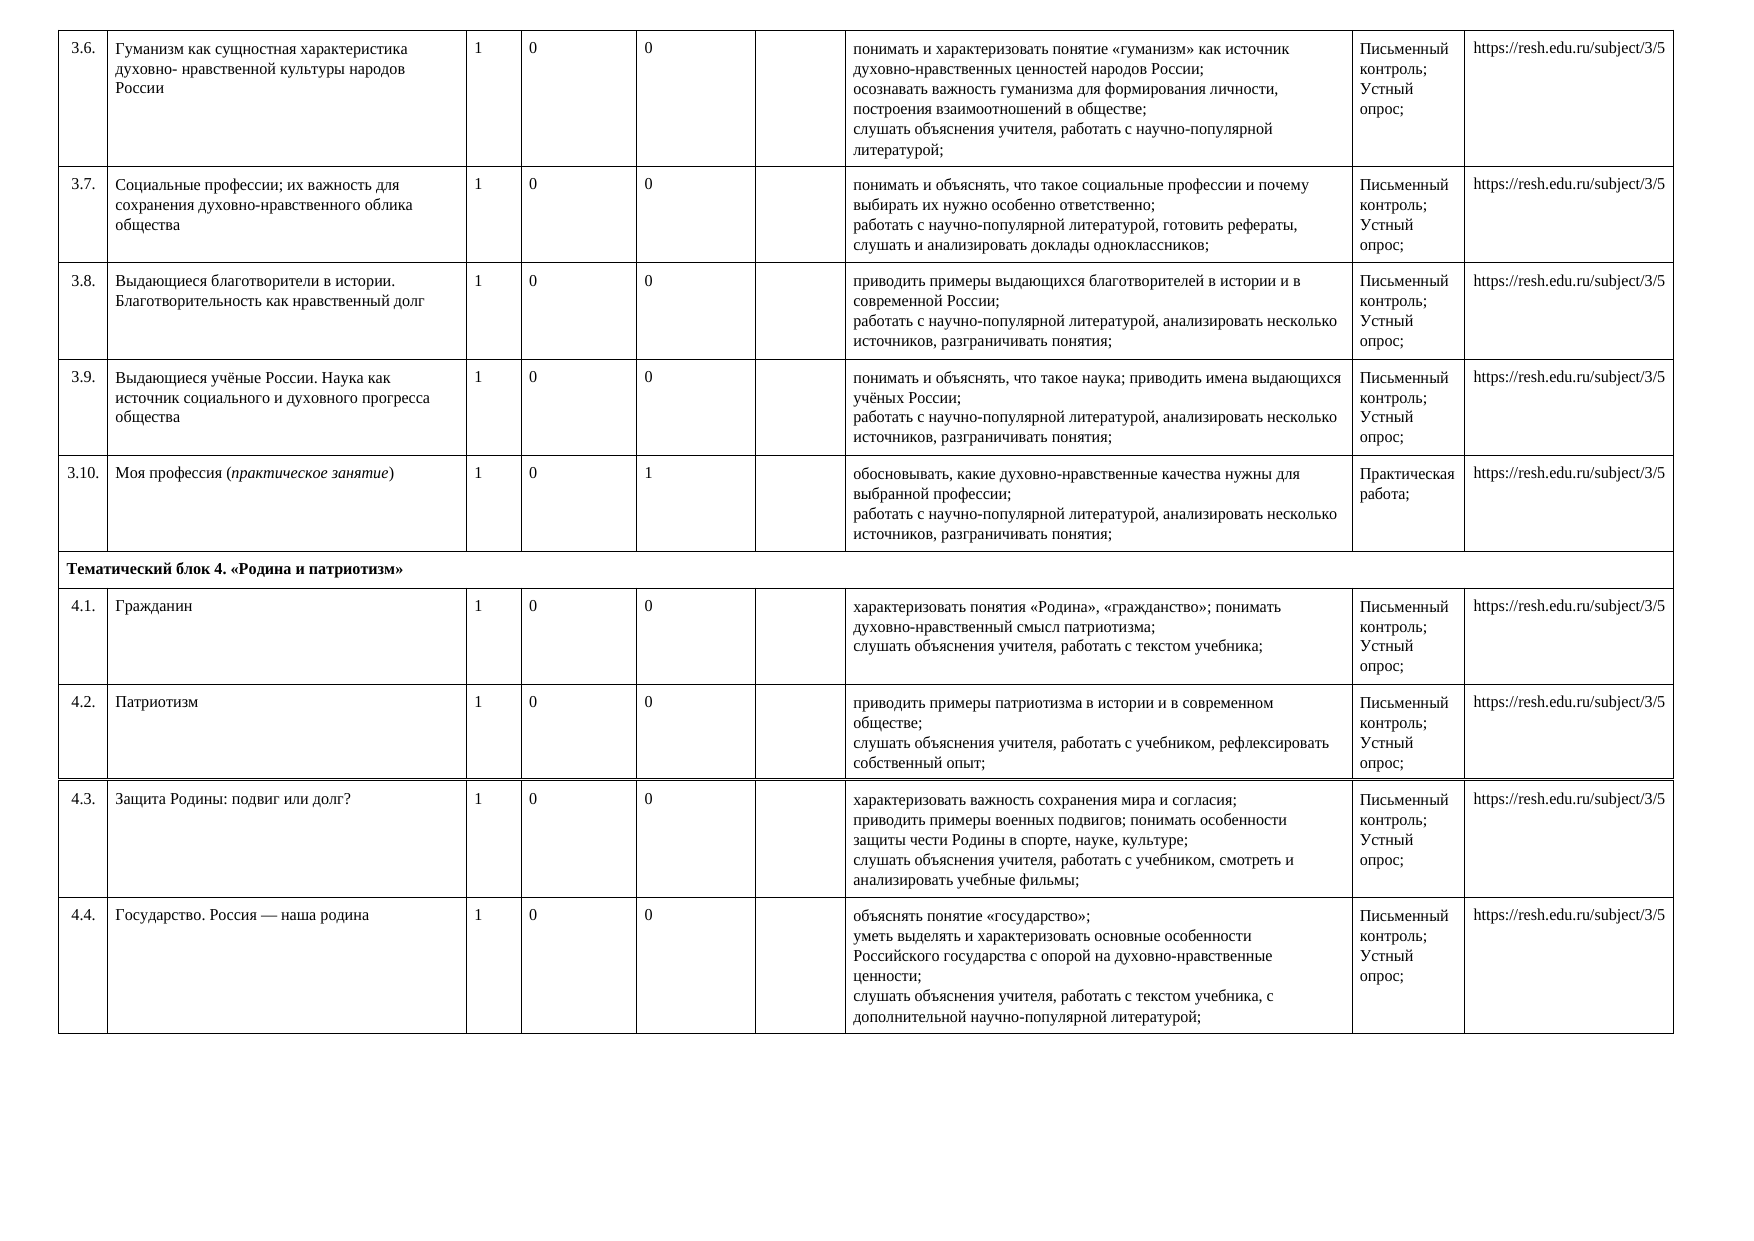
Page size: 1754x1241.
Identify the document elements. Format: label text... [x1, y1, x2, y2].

table_cell 3.9. [59, 360, 107, 455]
table_cell 0 [637, 360, 755, 455]
table_cell 1 [467, 360, 521, 455]
table_header https://resh.edu.ru/subject/3/5 [1465, 781, 1673, 897]
table_cell 0 [522, 456, 636, 551]
table_cell понимать и характеризовать понятие «гуманизм» как источник духовно-нравственных ценностей народов России; осознавать важность гуманизма для формирования личности, построения взаимоотношений в обществе; слушать объяснения учителя, работать с научно-популярной литературой; [846, 31, 1352, 166]
table_cell Выдающиеся учёные России. Наука как источник социального и духовного прогресса общества [108, 360, 466, 455]
table_cell 1 [467, 263, 521, 358]
table_cell понимать и объяснять, что такое социальные профессии и почему выбирать их нужно особенно ответственно; работать с научно-популярной литературой, готовить рефераты, слушать и анализировать доклады одноклассников; [846, 167, 1352, 262]
table_header Защита Родины: подвиг или долг? [108, 781, 466, 897]
table_cell 0 [637, 589, 755, 684]
table_cell 3.7. [59, 167, 107, 262]
table_cell 3.8. [59, 263, 107, 358]
table_cell Письменный контроль; Устный опрос; [1353, 167, 1464, 262]
table_cell https://resh.edu.ru/subject/3/5 [1465, 589, 1673, 684]
table_cell 0 [637, 685, 755, 778]
table_cell Тематический блок 4. «Родина и патриотизм» [59, 552, 1673, 587]
table_header 0 [522, 781, 636, 897]
table_cell Письменный контроль; Устный опрос; [1353, 898, 1464, 1033]
table_header 4.3. [59, 781, 107, 897]
table_cell 3.6. [59, 31, 107, 166]
table_cell характеризовать понятия «Родина», «гражданство»; понимать духовно-нравственный смысл патриотизма; слушать объяснения учителя, работать с текстом учебника; [846, 589, 1352, 684]
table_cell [1353, 31, 1464, 166]
table_cell 0 [637, 898, 755, 1033]
table_cell [756, 685, 845, 778]
table_cell [756, 263, 845, 358]
table_cell [756, 589, 845, 684]
table_cell объяснять понятие «государство»; уметь выделять и характеризовать основные особенности Российского государства с опорой на духовно-нравственные ценности; слушать объяснения учителя, работать с текстом учебника, с дополнительной научно-популярной литературой; [846, 898, 1352, 1033]
table_cell [756, 898, 845, 1033]
table_cell 1 [637, 456, 755, 551]
table_header 1 [467, 781, 521, 897]
table_cell 1 [467, 685, 521, 778]
table_cell 0 [637, 167, 755, 262]
table_cell 4.4. [59, 898, 107, 1033]
table_cell https://resh.edu.ru/subject/3/5 [1465, 167, 1673, 262]
table_cell 0 [522, 360, 636, 455]
table_cell https://resh.edu.ru/subject/3/5 [1465, 456, 1673, 551]
table_cell 0 [522, 31, 636, 166]
table_cell https://resh.edu.ru/subject/3/5 [1465, 360, 1673, 455]
table_cell 0 [522, 263, 636, 358]
table_cell 1 [467, 31, 521, 166]
table_cell 1 [467, 898, 521, 1033]
table_cell Патриотизм [108, 685, 466, 778]
table_cell приводить примеры выдающихся благотворителей в истории и в современной России; работать с научно-популярной литературой, анализировать несколько источников, разграничивать понятия; [846, 263, 1352, 358]
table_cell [1465, 31, 1673, 166]
table_header [756, 781, 845, 897]
table_cell Гражданин [108, 589, 466, 684]
table_header характеризовать важность сохранения мира и согласия; приводить примеры военных подвигов; понимать особенности защиты чести Родины в спорте, науке, культуре; слушать объяснения учителя, работать с учебником, смотреть и анализировать учебные фильмы; [846, 781, 1352, 897]
table_cell Гуманизм как сущностная характеристика духовно- нравственной культуры народов России [108, 31, 466, 166]
table_cell 0 [522, 589, 636, 684]
table_cell 4.1. [59, 589, 107, 684]
table_cell Государство. Россия — наша родина [108, 898, 466, 1033]
table_cell 0 [637, 31, 755, 166]
table_cell Письменный контроль; Устный опрос; [1353, 589, 1464, 684]
table_cell 1 [467, 167, 521, 262]
table_cell [756, 31, 845, 166]
table_cell [756, 456, 845, 551]
table_cell [756, 167, 845, 262]
table_cell Письменный контроль; Устный опрос; [1353, 263, 1464, 358]
table_cell 0 [637, 263, 755, 358]
table_cell Выдающиеся благотворители в истории. Благотворительность как нравственный долг [108, 263, 466, 358]
table_cell Письменный контроль; Устный опрос; [1353, 360, 1464, 455]
table_cell понимать и объяснять, что такое наука; приводить имена выдающихся учёных России; работать с научно-популярной литературой, анализировать несколько источников, разграничивать понятия; [846, 360, 1352, 455]
table_cell 0 [522, 167, 636, 262]
table_cell Социальные профессии; их важность для сохранения духовно-нравственного облика общества [108, 167, 466, 262]
table_header Письменный контроль; Устный опрос; [1353, 781, 1464, 897]
table_cell [756, 360, 845, 455]
table_cell Практическая работа; [1353, 456, 1464, 551]
table_cell https://resh.edu.ru/subject/3/5 [1465, 685, 1673, 778]
table_header 0 [637, 781, 755, 897]
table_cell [1465, 898, 1673, 1033]
table_cell 1 [467, 589, 521, 684]
table_cell 1 [467, 456, 521, 551]
table_cell https://resh.edu.ru/subject/3/5 [1465, 263, 1673, 358]
table_cell 4.2. [59, 685, 107, 778]
table_cell обосновывать, какие духовно-нравственные качества нужны для выбранной профессии; работать с научно-популярной литературой, анализировать несколько источников, разграничивать понятия; [846, 456, 1352, 551]
table_cell 0 [522, 685, 636, 778]
table_cell 3.10. [59, 456, 107, 551]
table_cell Моя профессия (практическое занятие) [108, 456, 466, 551]
table_cell Письменный контроль; Устный опрос; [1353, 685, 1464, 778]
table_cell 0 [522, 898, 636, 1033]
table_cell приводить примеры патриотизма в истории и в современном обществе; слушать объяснения учителя, работать с учебником, рефлексировать собственный опыт; [846, 685, 1352, 778]
